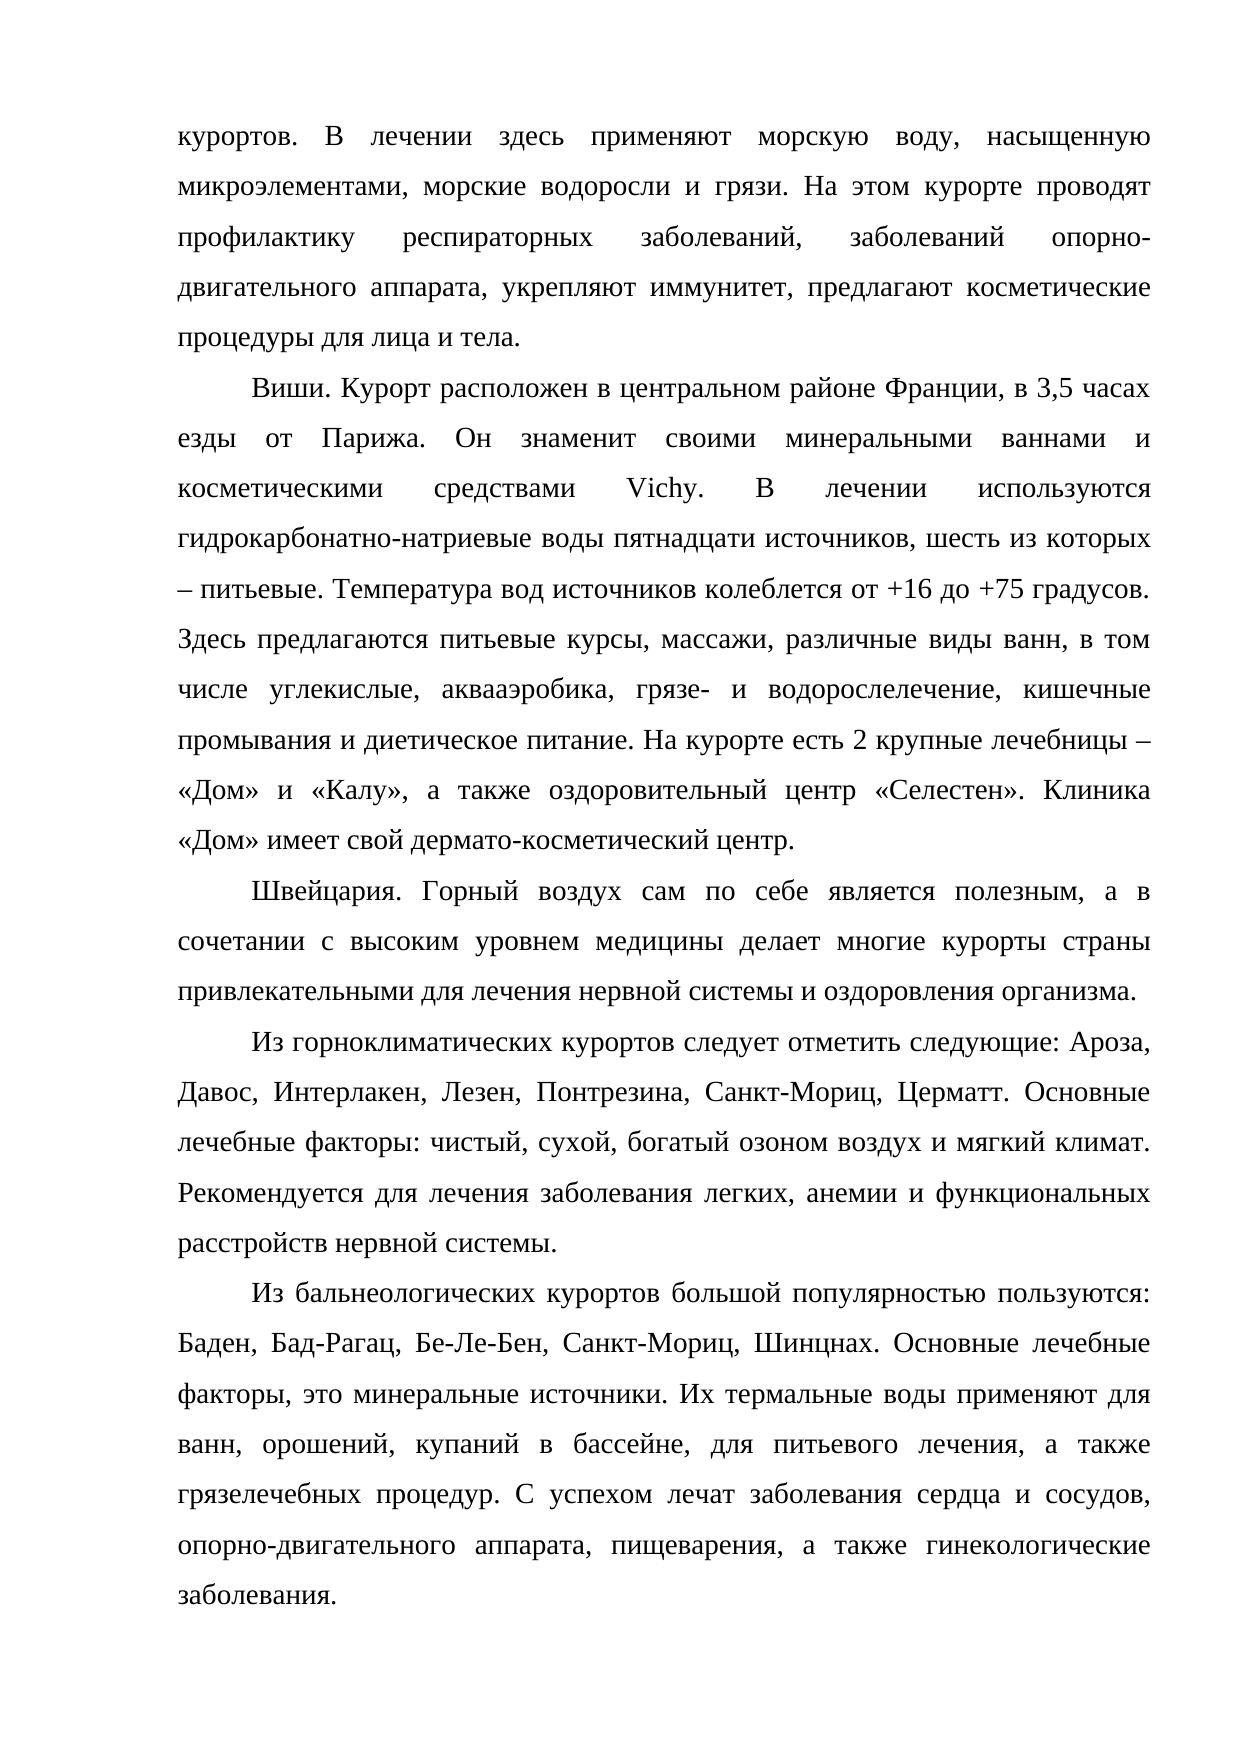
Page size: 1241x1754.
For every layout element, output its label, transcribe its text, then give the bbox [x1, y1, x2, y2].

text Из бальнеологических курортов большой популярностью пользуются: Баден, Бад-Рагац, Бе-Ле-Бен, Санкт-Мориц, Шинцнах. Основные лечебные факторы, это минеральные источники. Их термальные воды применяют для ванн, орошений, купаний в бассейне, для питьевого лечения, а также грязелечебных процедур. С успехом лечат заболевания сердца и сосудов, опорно-двигательного аппарата, пищеварения, а также гинекологические заболевания. [177, 1275, 1152, 1611]
text Виши. Курорт расположен в центральном районе Франции, в 3,5 часах езды от Парижа. Он знаменит своими минеральными ваннами и косметическими средствами Vichy. В лечении используются гидрокарбонатно-натриевые воды пятнадцати источников, шесть из которых – питьевые. Температура вод источников колеблется от +16 до +75 градусов. Здесь предлагаются питьевые курсы, массажи, различные виды ванн, в том числе углекислые, аквааэробика, грязе- и водорослелечение, кишечные промывания и диетическое питание. На курорте есть 2 крупные лечебницы – «Дом» и «Калу», а также оздоровительный центр «Селестен». Клиника «Дом» имеет свой дермато-косметический центр. [177, 370, 1152, 856]
text Швейцария. Горный воздух сам по себе является полезным, а в сочетании с высоким уровнем медицины делает многие курорты страны привлекательными для лечения нервной системы и оздоровления организма. [177, 873, 1152, 1007]
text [177, 118, 1152, 353]
text Из горноклиматических курортов следует отметить следующие: Ароза, Давос, Интерлакен, Лезен, Понтрезина, Санкт-Мориц, Церматт. Основные лечебные факторы: чистый, сухой, богатый озоном воздух и мягкий климат. Рекомендуется для лечения заболевания легких, анемии и функциональных расстройств нервной системы. [177, 1024, 1152, 1258]
